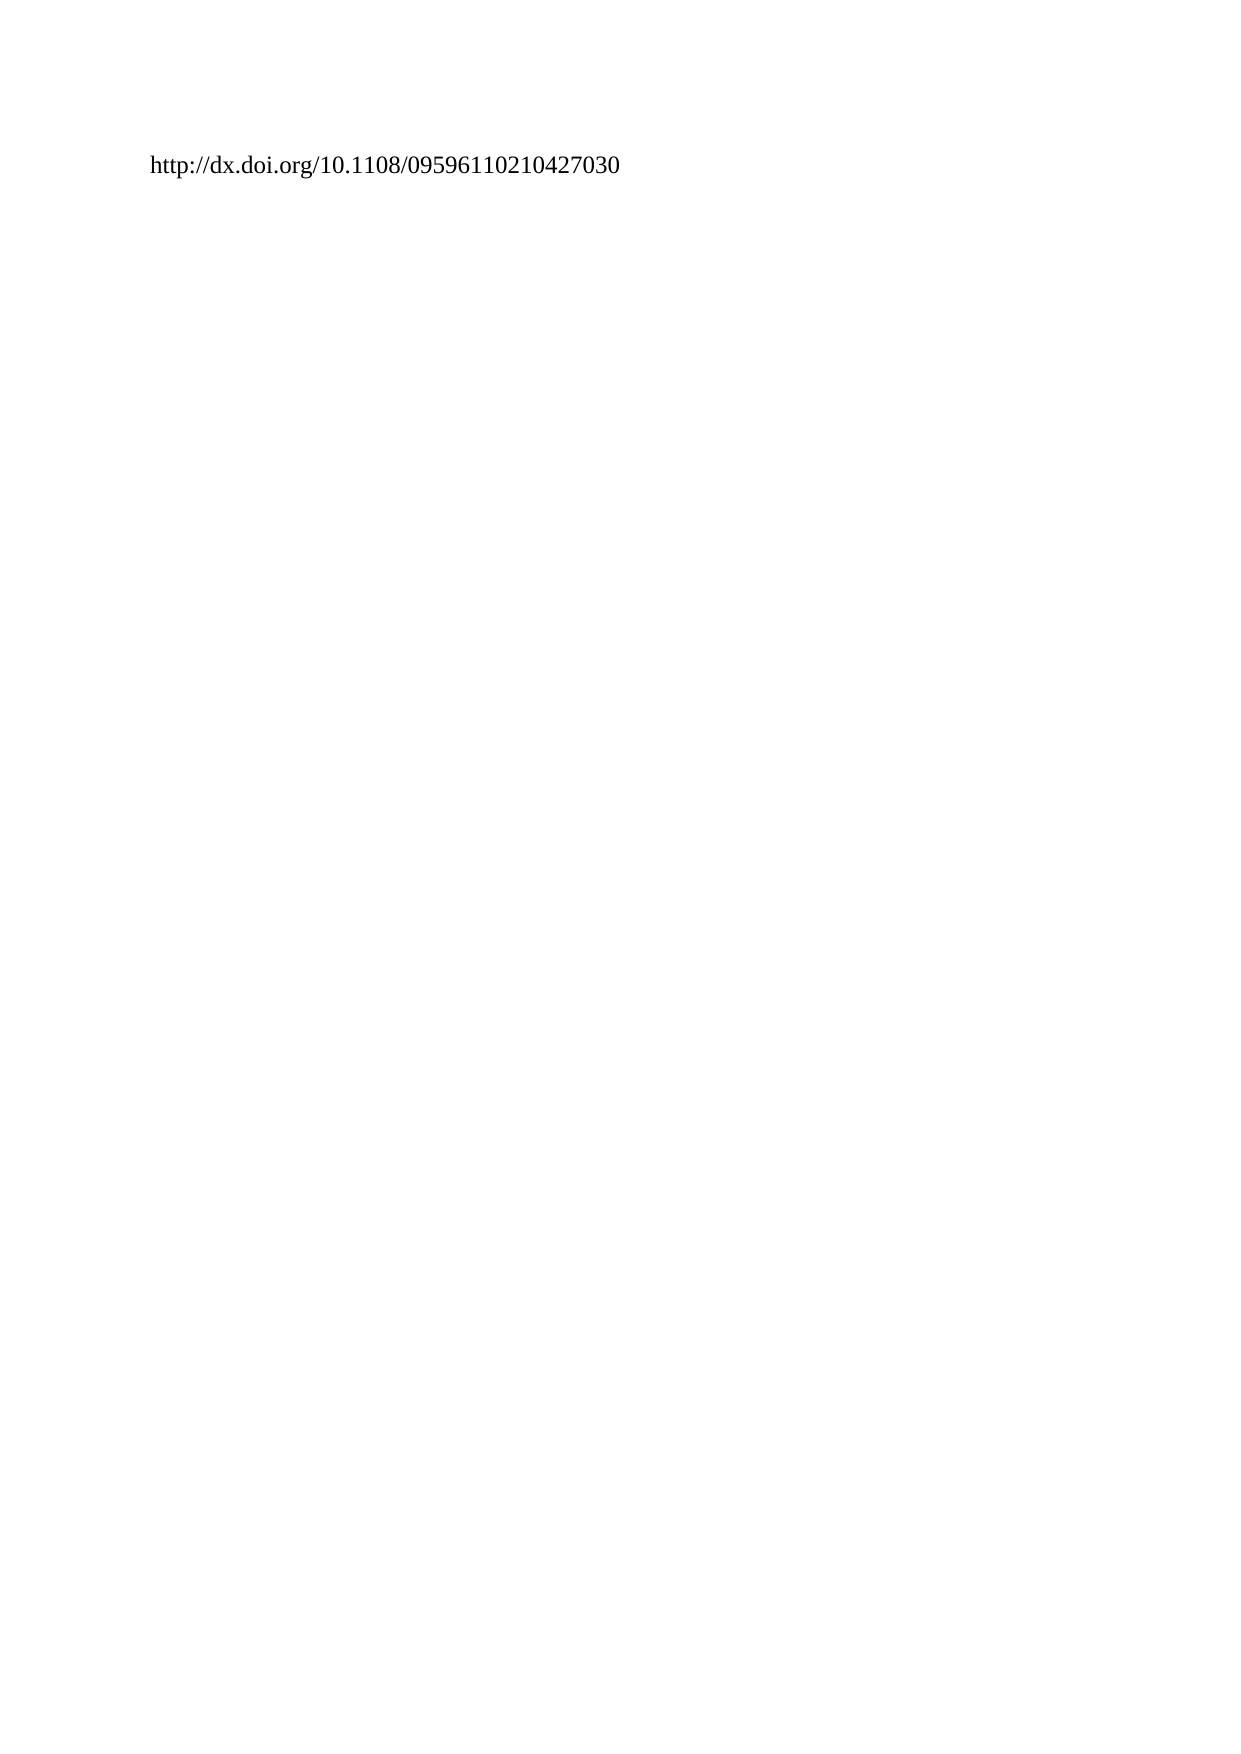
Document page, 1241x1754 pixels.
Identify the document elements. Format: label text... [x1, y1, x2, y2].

text http://dx.doi.org/10.1108/09596110210427030 [150, 150, 1090, 179]
